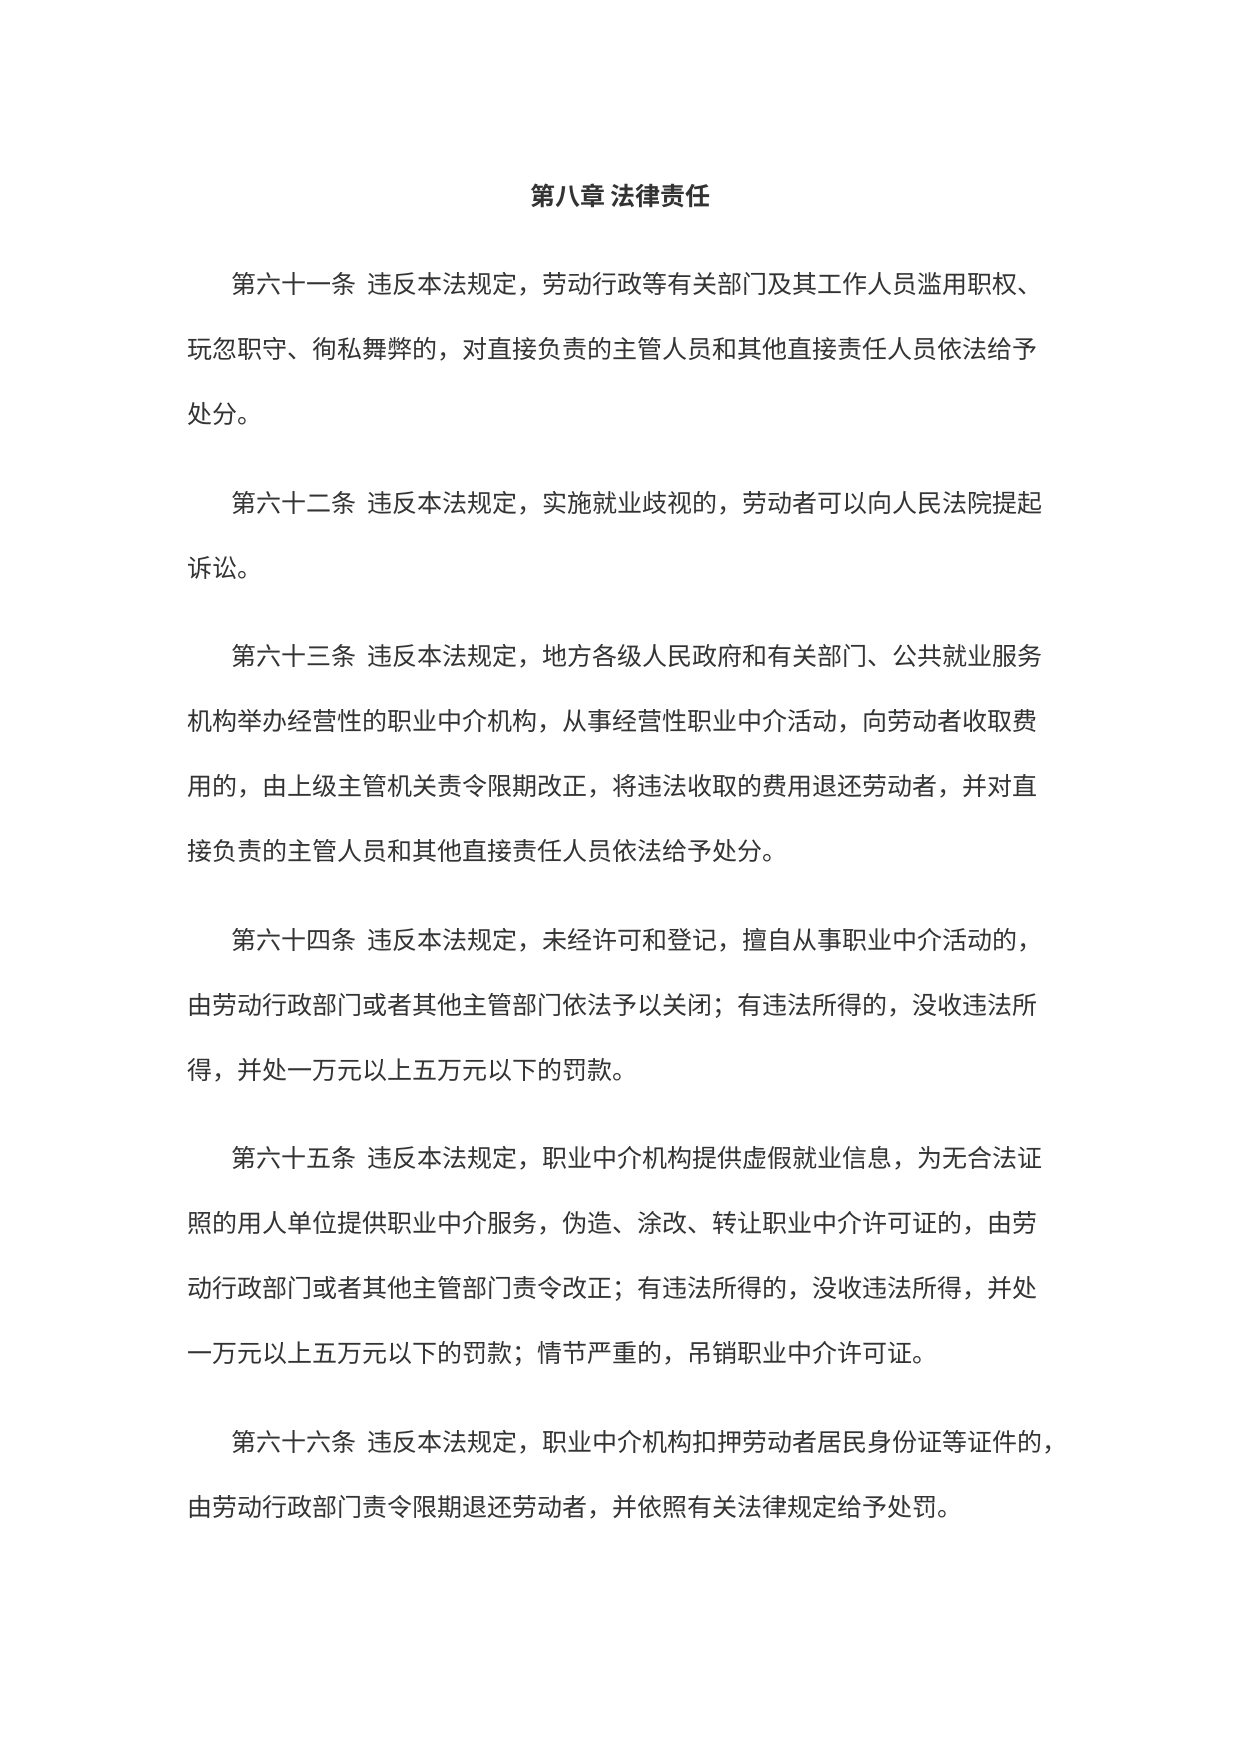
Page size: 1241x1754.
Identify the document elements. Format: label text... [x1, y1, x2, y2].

text 第八章 法律责任 [187, 162, 1053, 227]
text 第六十三条 违反本法规定，地方各级人民政府和有关部门、公共就业服务机构举办经营性的职业中介机构，从事经营性职业中介活动，向劳动者收取费用的，由上级主管机关责令限期改正，将违法收取的费用退还劳动者，并对直接负责的主管人员和其他直接责任人员依法给予处分。 [187, 622, 1053, 882]
text 第六十一条 违反本法规定，劳动行政等有关部门及其工作人员滥用职权、玩忽职守、徇私舞弊的，对直接负责的主管人员和其他直接责任人员依法给予处分。 [187, 250, 1053, 445]
text 第六十二条 违反本法规定，实施就业歧视的，劳动者可以向人民法院提起诉讼。 [187, 469, 1053, 599]
text 第六十五条 违反本法规定，职业中介机构提供虚假就业信息，为无合法证照的用人单位提供职业中介服务，伪造、涂改、转让职业中介许可证的，由劳动行政部门或者其他主管部门责令改正；有违法所得的，没收违法所得，并处一万元以上五万元以下的罚款；情节严重的，吊销职业中介许可证。 [187, 1124, 1053, 1384]
text 第六十六条 违反本法规定，职业中介机构扣押劳动者居民身份证等证件的，由劳动行政部门责令限期退还劳动者，并依照有关法律规定给予处罚。 [187, 1408, 1053, 1538]
text 第六十四条 违反本法规定，未经许可和登记，擅自从事职业中介活动的，由劳动行政部门或者其他主管部门依法予以关闭；有违法所得的，没收违法所得，并处一万元以上五万元以下的罚款。 [187, 906, 1053, 1101]
